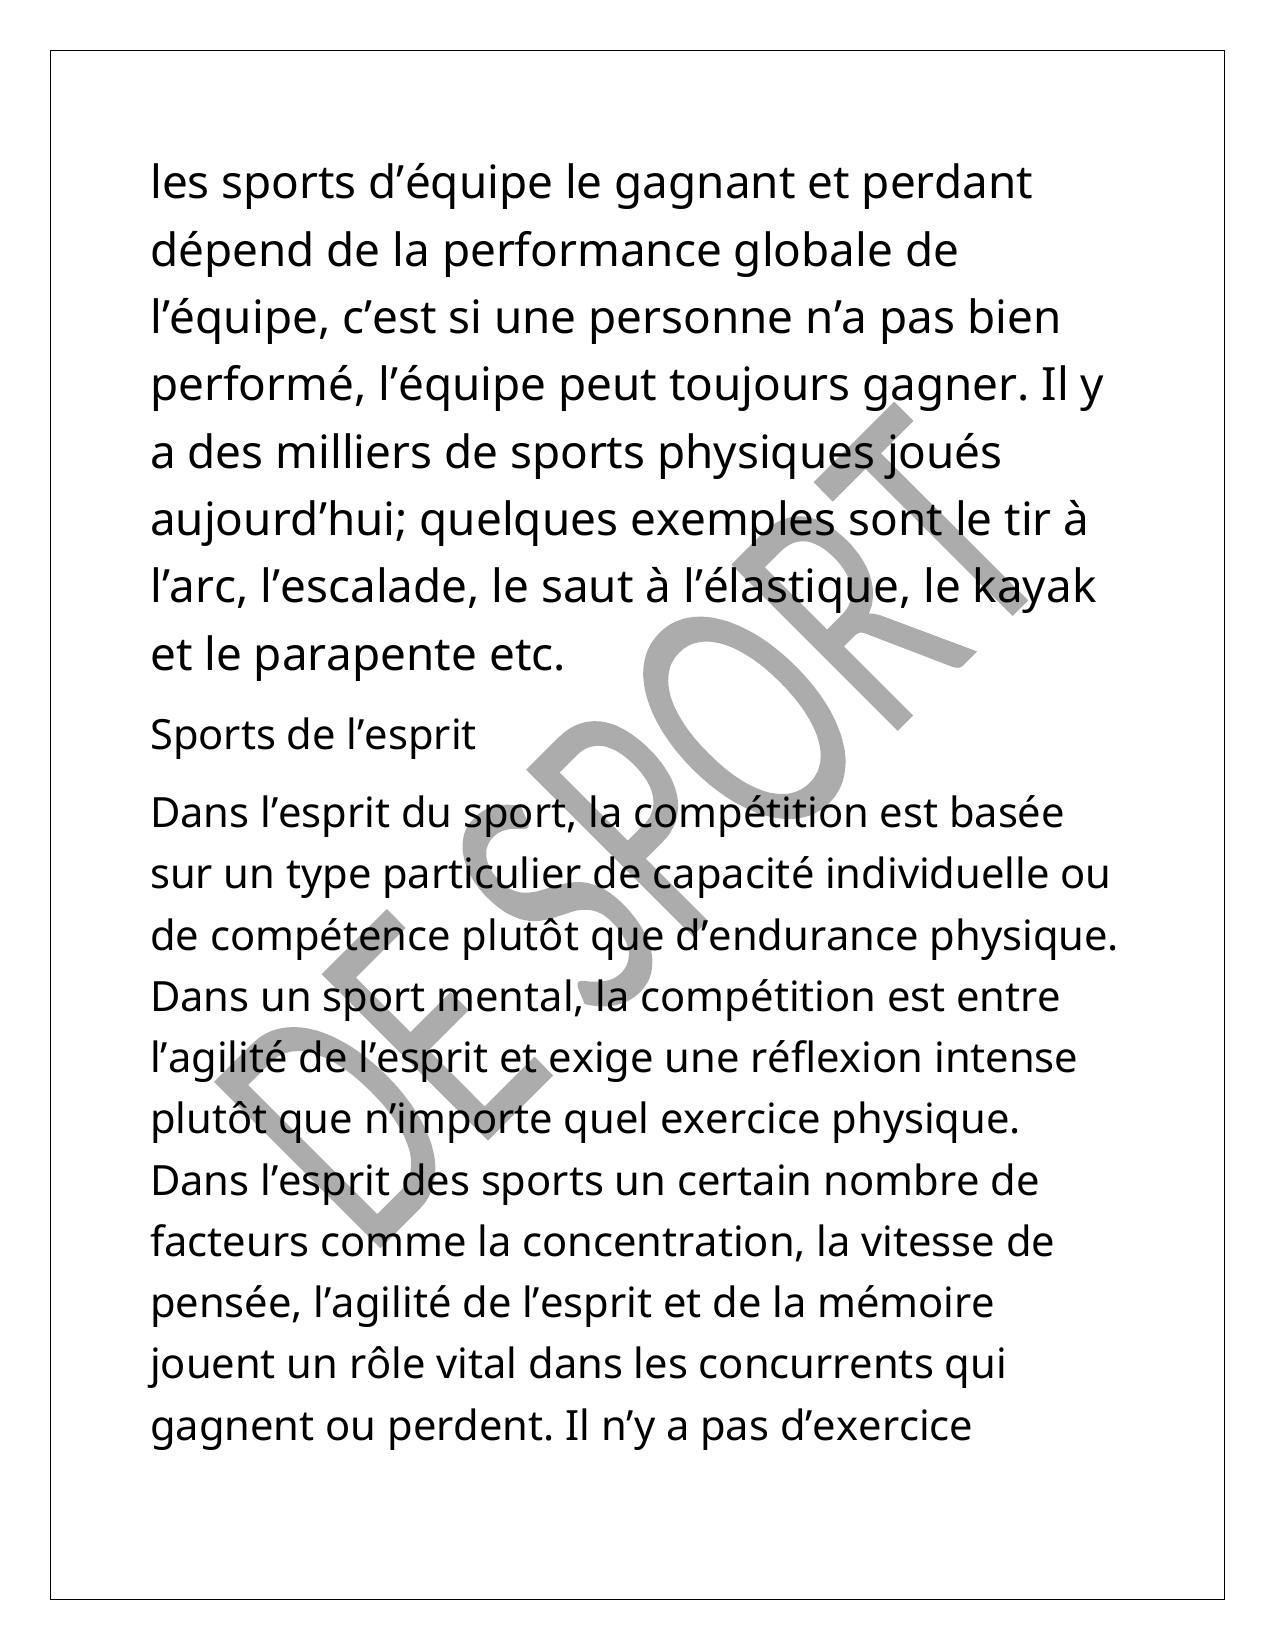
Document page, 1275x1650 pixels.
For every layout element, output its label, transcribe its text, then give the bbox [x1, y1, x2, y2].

text Sports de l’esprit [150, 705, 1125, 762]
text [150, 150, 1125, 683]
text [150, 783, 1125, 1452]
